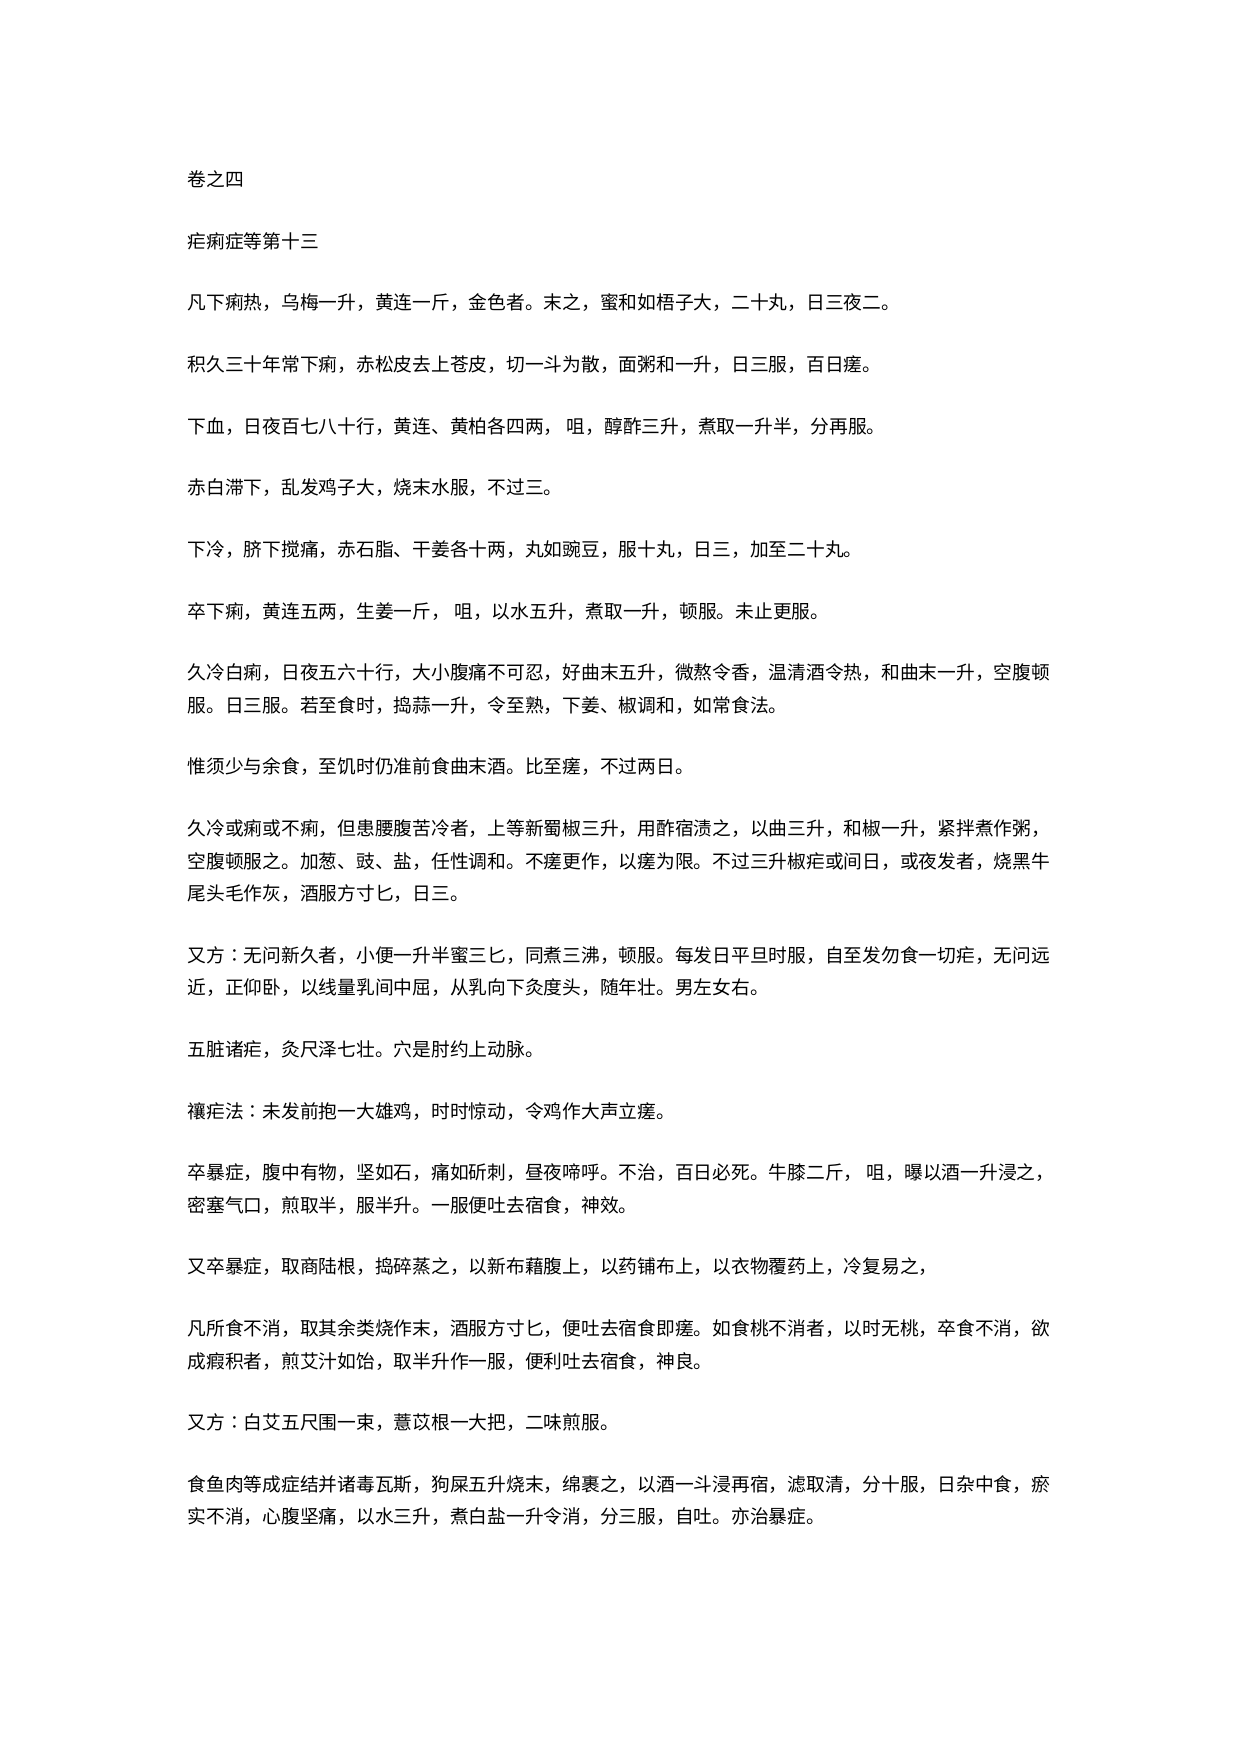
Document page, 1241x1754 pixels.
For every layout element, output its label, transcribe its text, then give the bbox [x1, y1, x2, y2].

text 惟须少与余食，至饥时仍准前食曲末酒。比至瘥，不过两日。 [187, 749, 1053, 782]
text 又方∶无问新久者，小便一升半蜜三匕，同煮三沸，顿服。每发日平旦时服，自至发勿食一切疟，无问远近，正仰卧，以线量乳间中屈，从乳向下灸度头，随年壮。男左女右。 [187, 938, 1053, 1003]
text 下血，日夜百七八十行，黄连、黄柏各四两， 咀，醇酢三升，煮取一升半，分再服。 [187, 409, 1053, 441]
text 久冷或痢或不痢，但患腰腹苦冷者，上等新蜀椒三升，用酢宿渍之，以曲三升，和椒一升，紧拌煮作粥，空腹顿服之。加葱、豉、盐，任性调和。不瘥更作，以瘥为限。不过三升椒疟或间日，或夜发者，烧黑牛尾头毛作灰，酒服方寸匕，日三。 [187, 811, 1053, 909]
text 卷之四 [187, 162, 1053, 194]
text 久冷白痢，日夜五六十行，大小腹痛不可忍，好曲末五升，微熬令香，温清酒令热，和曲末一升，空腹顿服。日三服。若至食时，捣蒜一升，令至熟，下姜、椒调和，如常食法。 [187, 655, 1053, 720]
text 赤白滞下，乱发鸡子大，烧末水服，不过三。 [187, 470, 1053, 503]
text 食鱼肉等成症结并诸毒瓦斯，狗屎五升烧末，绵裹之，以酒一斗浸再宿，滤取清，分十服，日杂中食，瘀实不消，心腹坚痛，以水三升，煮白盐一升令消，分三服，自吐。亦治暴症。 [187, 1467, 1053, 1532]
text 凡所食不消，取其余类烧作末，酒服方寸匕，便吐去宿食即瘥。如食桃不消者，以时无桃，卒食不消，欲成瘕积者，煎艾汁如饴，取半升作一服，便利吐去宿食，神良。 [187, 1311, 1053, 1376]
text 又方∶白艾五尺围一束，薏苡根一大把，二味煎服。 [187, 1405, 1053, 1438]
text 卒下痢，黄连五两，生姜一斤， 咀，以水五升，煮取一升，顿服。未止更服。 [187, 594, 1053, 626]
text 卒暴症，腹中有物，坚如石，痛如斫刺，昼夜啼呼。不治，百日必死。牛膝二斤， 咀，曝以酒一升浸之，密塞气口，煎取半，服半升。一服便吐去宿食，神效。 [187, 1155, 1053, 1220]
text 疟痢症等第十三 [187, 224, 1053, 256]
text 下冷，脐下搅痛，赤石脂、干姜各十两，丸如豌豆，服十丸，日三，加至二十丸。 [187, 532, 1053, 564]
text 积久三十年常下痢，赤松皮去上苍皮，切一斗为散，面粥和一升，日三服，百日瘥。 [187, 347, 1053, 379]
text 禳疟法∶未发前抱一大雄鸡，时时惊动，令鸡作大声立瘥。 [187, 1094, 1053, 1126]
text 五脏诸疟，灸尺泽七壮。穴是肘约上动脉。 [187, 1032, 1053, 1064]
text 凡下痢热，乌梅一升，黄连一斤，金色者。末之，蜜和如梧子大，二十丸，日三夜二。 [187, 285, 1053, 318]
text 又卒暴症，取商陆根，捣碎蒸之，以新布藉腹上，以药铺布上，以衣物覆药上，冷复易之， [187, 1249, 1053, 1282]
